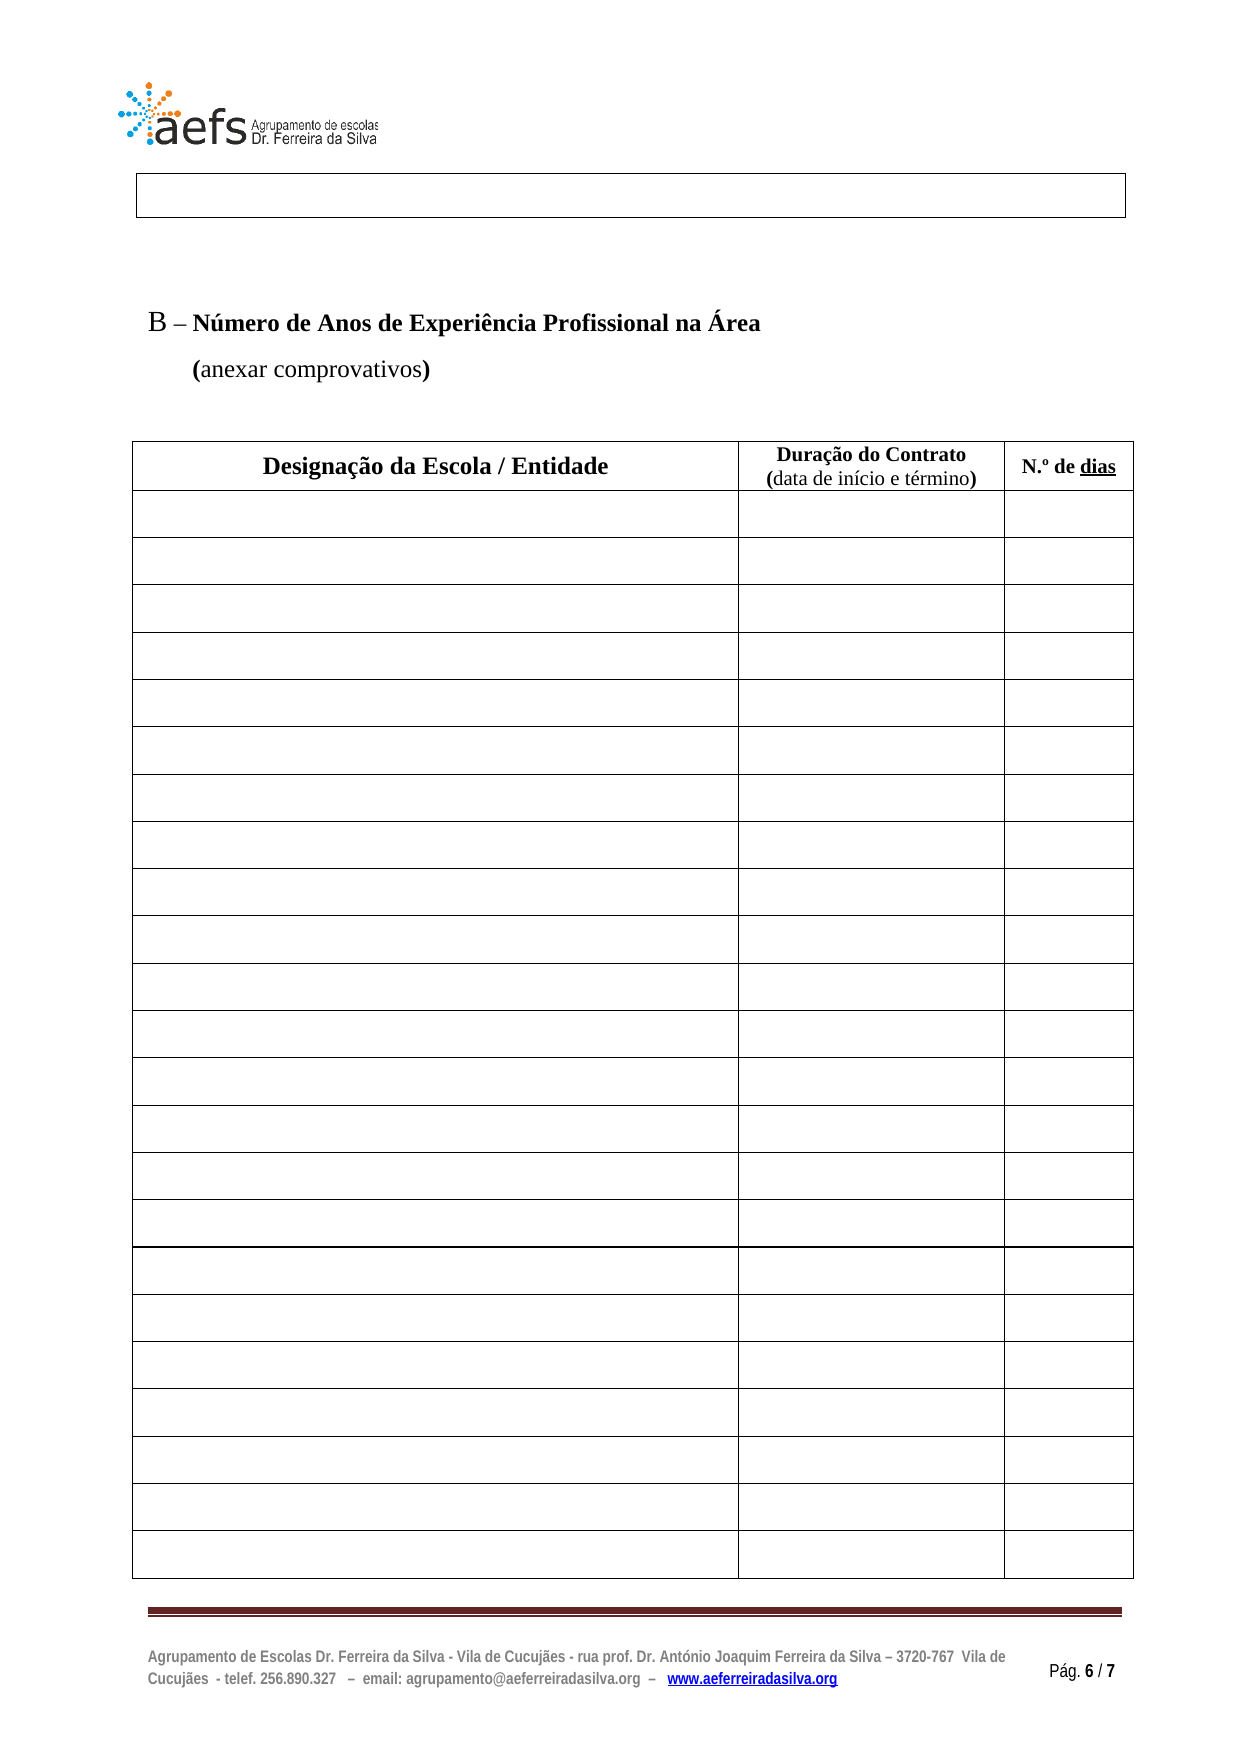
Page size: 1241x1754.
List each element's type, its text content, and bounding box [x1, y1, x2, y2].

picture [118, 82, 379, 145]
table_cell [1005, 1248, 1133, 1294]
table_cell [1005, 1342, 1133, 1388]
table_cell [133, 680, 738, 726]
table_cell [133, 1295, 738, 1341]
table_cell [739, 1058, 1004, 1104]
table_header Designação da Escola / Entidade [133, 442, 738, 490]
table_cell [133, 633, 738, 679]
table_cell [1005, 964, 1133, 1010]
table_cell [1005, 727, 1133, 773]
table_cell [133, 1437, 738, 1483]
table_cell [133, 1531, 738, 1577]
table_cell [739, 1106, 1004, 1152]
table_cell [133, 822, 738, 868]
table_cell [739, 1531, 1004, 1577]
table_cell [133, 916, 738, 963]
table_cell [739, 1342, 1004, 1388]
table_cell [133, 1106, 738, 1152]
table_cell [1005, 491, 1133, 537]
table_cell [1005, 1153, 1133, 1199]
table_cell [1005, 1011, 1133, 1057]
table_cell [133, 775, 738, 821]
table_cell [1005, 822, 1133, 868]
table_cell [739, 775, 1004, 821]
table_cell [1005, 1389, 1133, 1436]
table_cell [739, 1011, 1004, 1057]
table_cell [739, 1484, 1004, 1530]
table_cell [1005, 869, 1133, 915]
table_cell [739, 1389, 1004, 1436]
table_cell [133, 869, 738, 915]
table_cell [133, 1248, 738, 1294]
list B – Número de Anos de Experiência Profissional na Área [148, 304, 1122, 338]
table_cell [133, 1484, 738, 1530]
table_cell [1005, 538, 1133, 584]
table_cell [739, 964, 1004, 1010]
table_cell [1005, 1484, 1133, 1530]
table_cell [133, 585, 738, 632]
table_cell [1005, 585, 1133, 632]
list (anexar comprovativos) [192, 354, 1122, 383]
table_cell [133, 964, 738, 1010]
table_header [137, 174, 1125, 217]
table_cell [1005, 1058, 1133, 1104]
table_cell [739, 727, 1004, 773]
table_cell [739, 538, 1004, 584]
table_cell [739, 916, 1004, 963]
table_cell [739, 1295, 1004, 1341]
table_cell [1005, 1437, 1133, 1483]
table_cell [739, 869, 1004, 915]
table_cell [133, 1200, 738, 1246]
table_cell [133, 1058, 738, 1104]
table_cell [739, 1200, 1004, 1246]
table_cell [1005, 1106, 1133, 1152]
table_cell [1005, 1200, 1133, 1246]
table_cell [133, 538, 738, 584]
table_cell [133, 491, 738, 537]
table_cell [739, 1437, 1004, 1483]
table_cell [1005, 680, 1133, 726]
table_cell [739, 1153, 1004, 1199]
table_header N.º de dias [1005, 442, 1133, 490]
table_cell [133, 1389, 738, 1436]
table_cell [133, 1011, 738, 1057]
table_cell [739, 822, 1004, 868]
table_cell [133, 727, 738, 773]
table_cell [1005, 633, 1133, 679]
table_header Duração do Contrato (data de início e término) [739, 442, 1004, 490]
table_cell [1005, 1531, 1133, 1577]
table_cell [739, 491, 1004, 537]
table_cell [739, 1248, 1004, 1294]
table_cell [133, 1153, 738, 1199]
table_cell [133, 1342, 738, 1388]
table_cell [739, 633, 1004, 679]
table_cell [1005, 775, 1133, 821]
table_cell [739, 680, 1004, 726]
table_cell [1005, 1295, 1133, 1341]
table_cell [1005, 916, 1133, 963]
table_cell [739, 585, 1004, 632]
